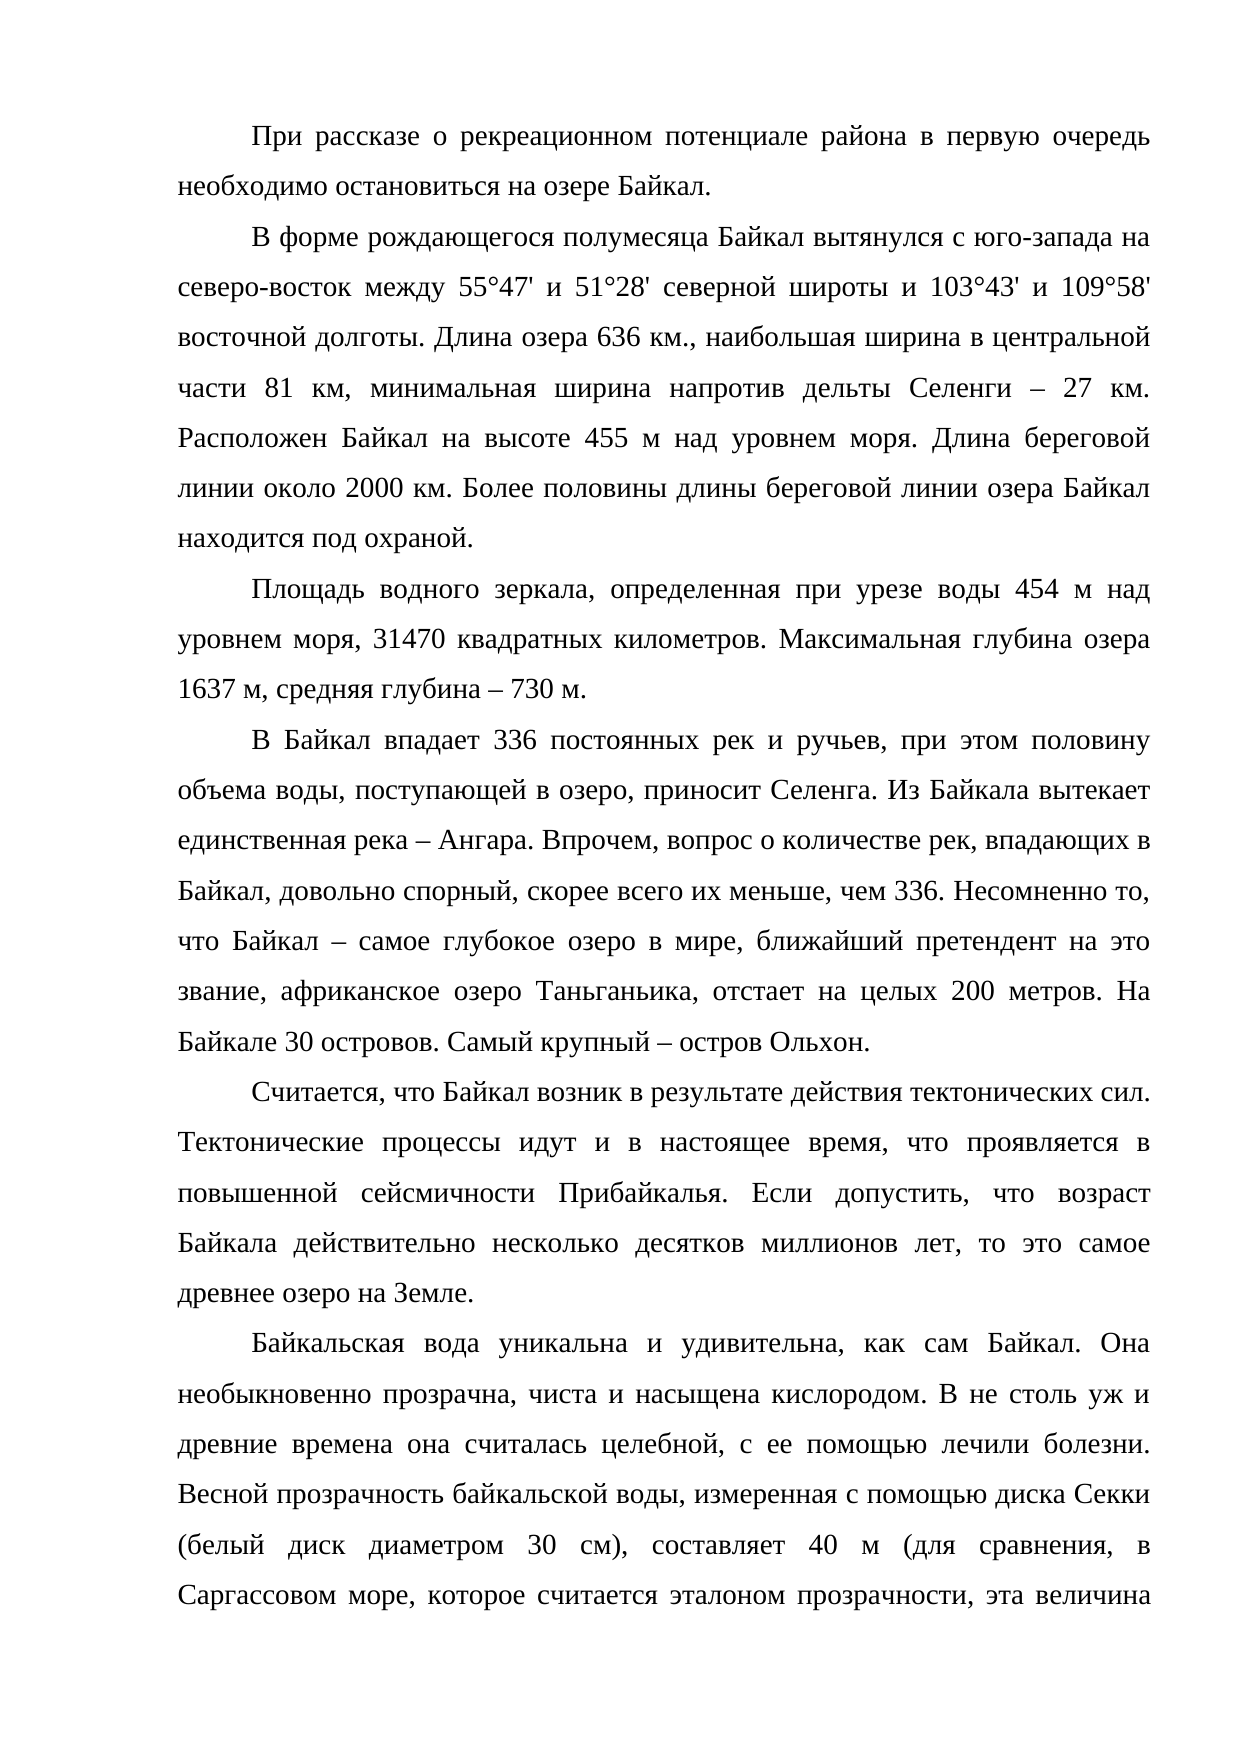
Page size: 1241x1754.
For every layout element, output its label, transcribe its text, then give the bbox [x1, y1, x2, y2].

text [177, 1326, 1152, 1611]
text При рассказе о рекреационном потенциале района в первую очередь необходимо остановиться на озере Байкал. [177, 118, 1152, 202]
text Считается, что Байкал возник в результате действия тектонических сил. Тектонические процессы идут и в настоящее время, что проявляется в повышенной сейсмичности Прибайкалья. Если допустить, что возраст Байкала действительно несколько десятков миллионов лет, то это самое древнее озеро на Земле. [177, 1074, 1152, 1309]
text В форме рождающегося полумесяца Байкал вытянулся с юго-запада на северо-восток между 55°47' и 51°28' северной широты и 103°43' и 109°58' восточной долготы. Длина озера ., наибольшая ширина в центральной части , минимальная ширина напротив дельты Селенги – . Расположен Байкал на высоте над уровнем моря. Длина береговой линии около . Более половины длины береговой линии озера Байкал находится под охраной. [177, 219, 1152, 554]
text В Байкал впадает 336 постоянных рек и ручьев, при этом половину объема воды, поступающей в озеро, приносит Селенга. Из Байкала вытекает единственная река – Ангара. Впрочем, вопрос о количестве рек, впадающих в Байкал, довольно спорный, скорее всего их меньше, чем 336. Несомненно то, что Байкал – самое глубокое озеро в мире, ближайший претендент на это звание, африканское озеро Таньганьика, отстает на целых . На Байкале 30 островов. Самый крупный – остров Ольхон. [177, 722, 1152, 1057]
text Площадь водного зеркала, определенная при урезе воды над уровнем моря, 31470 квадратных километров. Максимальная глубина озера , средняя глубина – . [177, 571, 1152, 705]
